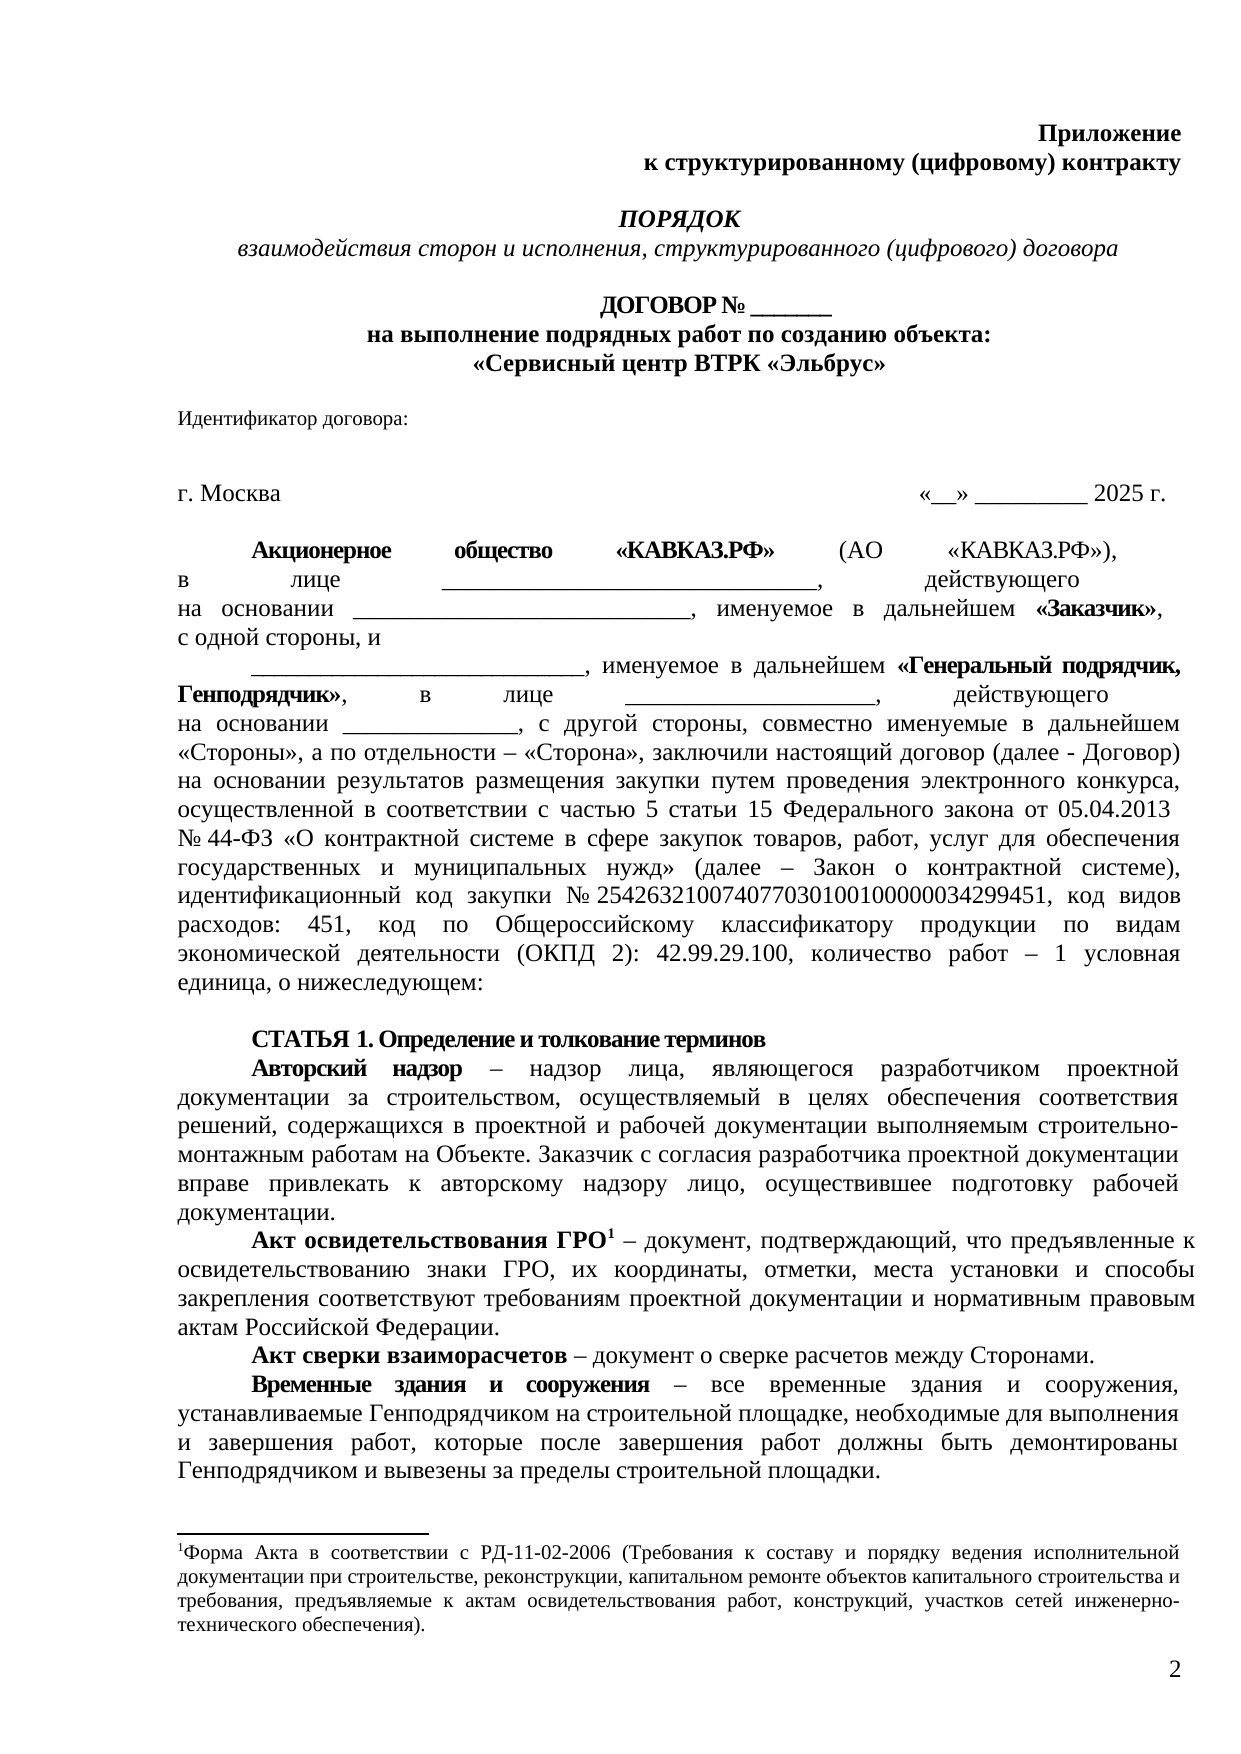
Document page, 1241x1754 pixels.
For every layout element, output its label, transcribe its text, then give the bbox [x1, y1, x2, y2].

text Акт освидетельствования ГРО – документ, подтверждающий, что предъявленные к освидетельствованию знаки ГРО, их координаты, отметки, места установки и способы закрепления соответствуют требованиям проектной документации и нормативным правовым актам Российской Федерации. [177, 1225, 1196, 1340]
text Авторский надзор – надзор лица, являющегося разработчиком проектной документации за строительством, осуществляемый в целях обеспечения соответствия решений, содержащихся в проектной и рабочей документации выполняемым строительно-монтажным работам на Объекте. Заказчик с согласия разработчика проектной документации вправе привлекать к авторскому надзору лицо, осуществившее подготовку рабочей документации. [177, 1053, 1179, 1225]
text Акт сверки взаиморасчетов – документ о сверке расчетов между Сторонами. [177, 1340, 1179, 1369]
text ПОРЯДОК [177, 204, 1181, 233]
text _____________________________, именуемое в дальнейшем «Генеральный подрядчик, Генподрядчик», в лице ____________________, действующего на основании ______________, с другой стороны, совместно именуемые в дальнейшем «Стороны», а по отдельности – «Сторона», заключили настоящий договор (далее - Договор) на основании результатов размещения закупки путем проведения электронного конкурса, осуществленной в соответствии с частью 5 статьи 15 Федерального закона от 05.04.2013 № 44-ФЗ «О контрактной системе в сфере закупок товаров, работ, услуг для обеспечения государственных и муниципальных нужд» (далее – Закон о контрактной системе), идентификационный код закупки № 254263210074077030100100000034299451, код видов расходов: 451, код по Общероссийскому классификатору продукции по видам экономической деятельности (ОКПД 2): 42.99.29.100, количество работ – 1 условная единица, о нижеследующем: [177, 650, 1181, 995]
text ДОГОВОР № _______ [177, 291, 1181, 319]
text на выполнение подрядных работ по созданию объекта: [177, 319, 1181, 348]
text Акционерное общество «КАВКАЗ.РФ» (АО «КАВКАЗ.РФ»), в лице ______________________________, действующего на основании ___________________________, именуемое в дальнейшем «Заказчик», с одной стороны, и [177, 535, 1181, 650]
text Идентификатор договора: [177, 406, 1181, 430]
text «Сервисный центр ВТРК «Эльбрус» [177, 348, 1181, 377]
text к структурированному (цифровому) контракту [177, 147, 1181, 176]
text Приложение [177, 118, 1181, 147]
text г. Москва «__» _________ 2025 г. [177, 478, 1181, 507]
text Временные здания и сооружения – все временные здания и сооружения, устанавливаемые Генподрядчиком на строительной площадке, необходимые для выполнения и завершения работ, которые после завершения работ должны быть демонтированы Генподрядчиком и вывезены за пределы строительной площадки. [177, 1369, 1179, 1484]
text СТАТЬЯ 1. Определение и толкование терминов [177, 1024, 1181, 1053]
text взаимодействия сторон и исполнения, структурированного (цифрового) договора [177, 233, 1181, 262]
